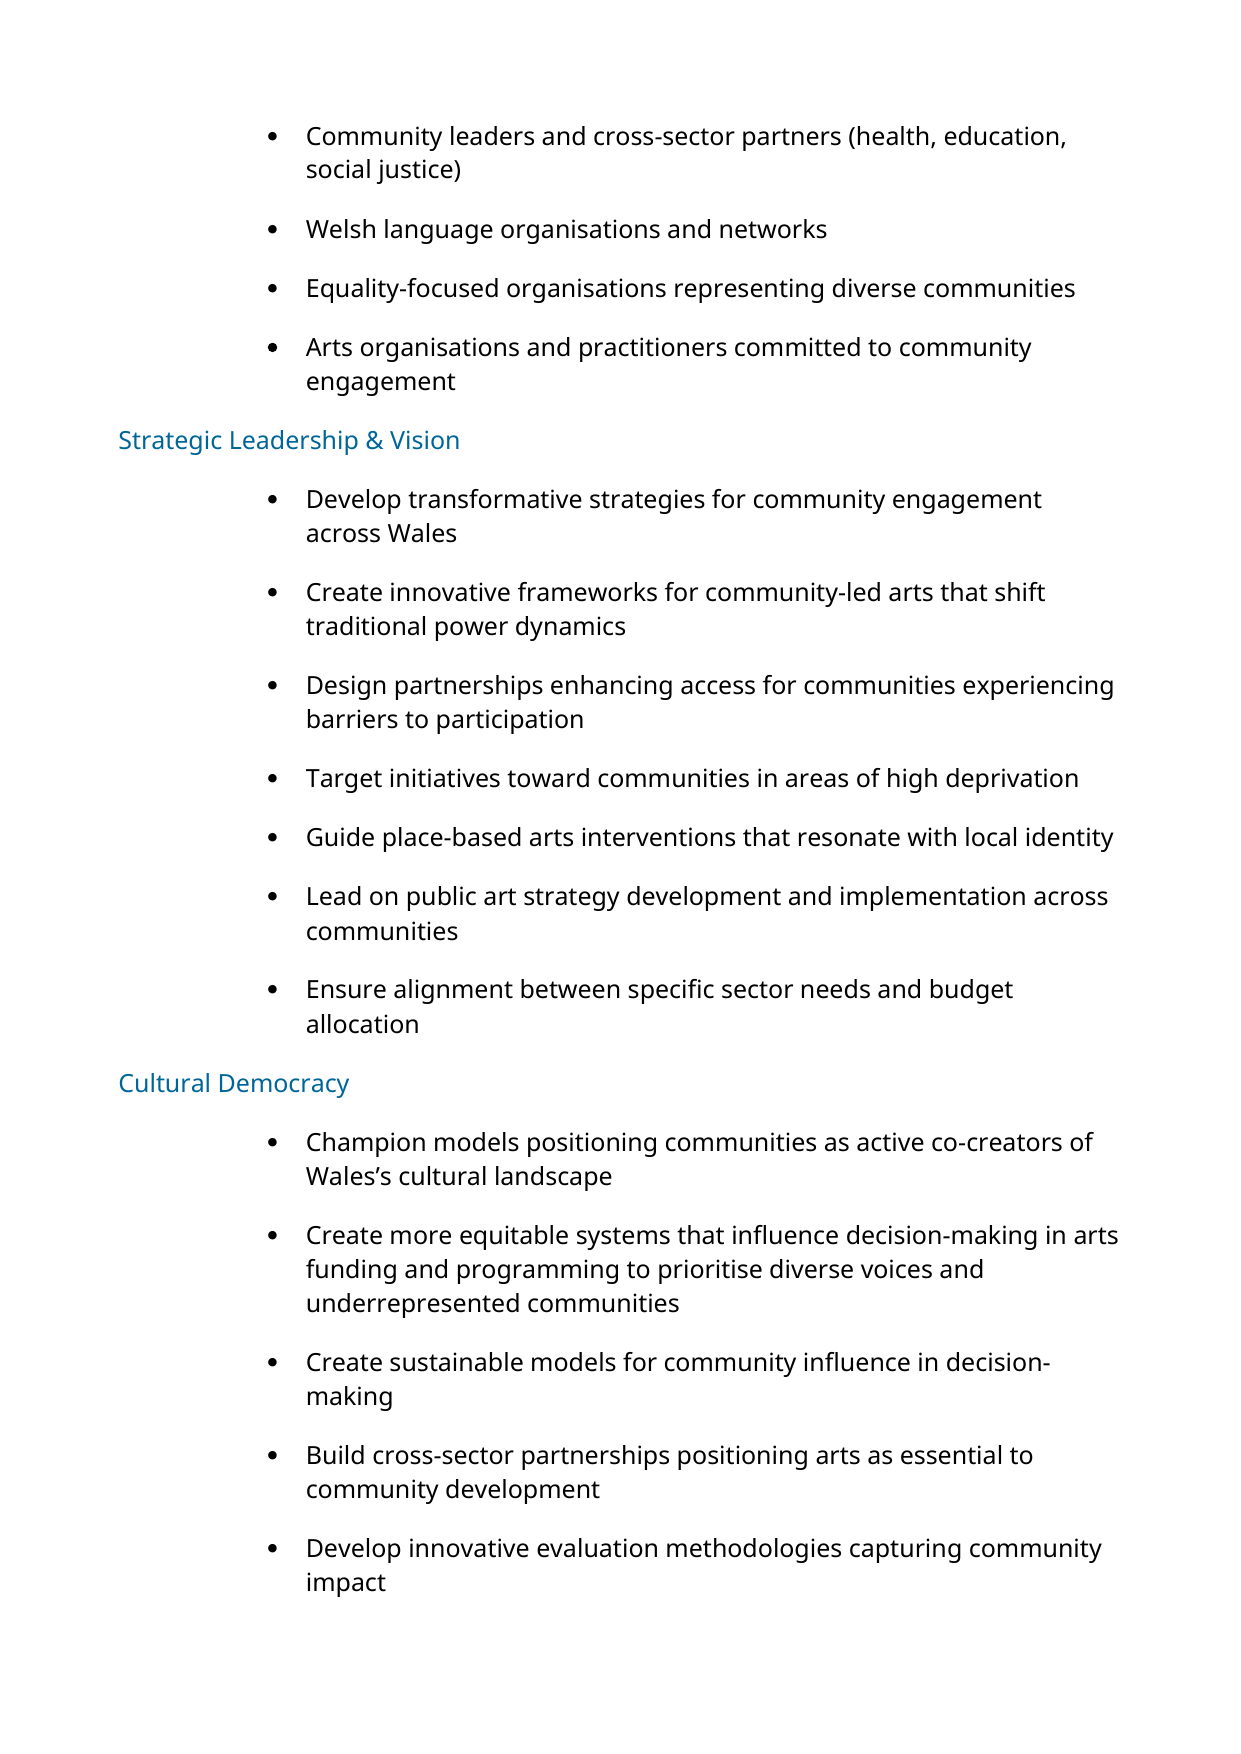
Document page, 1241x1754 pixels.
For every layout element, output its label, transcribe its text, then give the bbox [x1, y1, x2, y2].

list Design partnerships enhancing access for communities experiencing barriers to participation [268, 668, 1122, 736]
list Champion models positioning communities as active co-creators of Wales’s cultural landscape [268, 1124, 1122, 1192]
list Lead on public art strategy development and implementation across communities [268, 879, 1122, 947]
subtitle Cultural Democracy [118, 1065, 1122, 1099]
list Equality-focused organisations representing diverse communities [268, 270, 1122, 304]
list Develop innovative evaluation methodologies capturing community impact [268, 1531, 1122, 1599]
list Target initiatives toward communities in areas of high deprivation [268, 761, 1122, 795]
list Guide place-based arts interventions that resonate with local identity [268, 820, 1122, 854]
list Ensure alignment between specific sector needs and budget allocation [268, 972, 1122, 1040]
list Community leaders and cross-sector partners (health, education, social justice) [268, 118, 1122, 186]
list Create sustainable models for community influence in decision-making [268, 1345, 1122, 1413]
list Create more equitable systems that influence decision-making in arts funding and programming to prioritise diverse voices and underrepresented communities [268, 1217, 1122, 1320]
list Build cross-sector partnerships positioning arts as essential to community development [268, 1438, 1122, 1506]
list Develop transformative strategies for community engagement across Wales [268, 482, 1122, 550]
list Create innovative frameworks for community-led arts that shift traditional power dynamics [268, 575, 1122, 643]
list Welsh language organisations and networks [268, 211, 1122, 245]
list Arts organisations and practitioners committed to community engagement [268, 329, 1122, 397]
subtitle Strategic Leadership & Vision [118, 422, 1122, 457]
